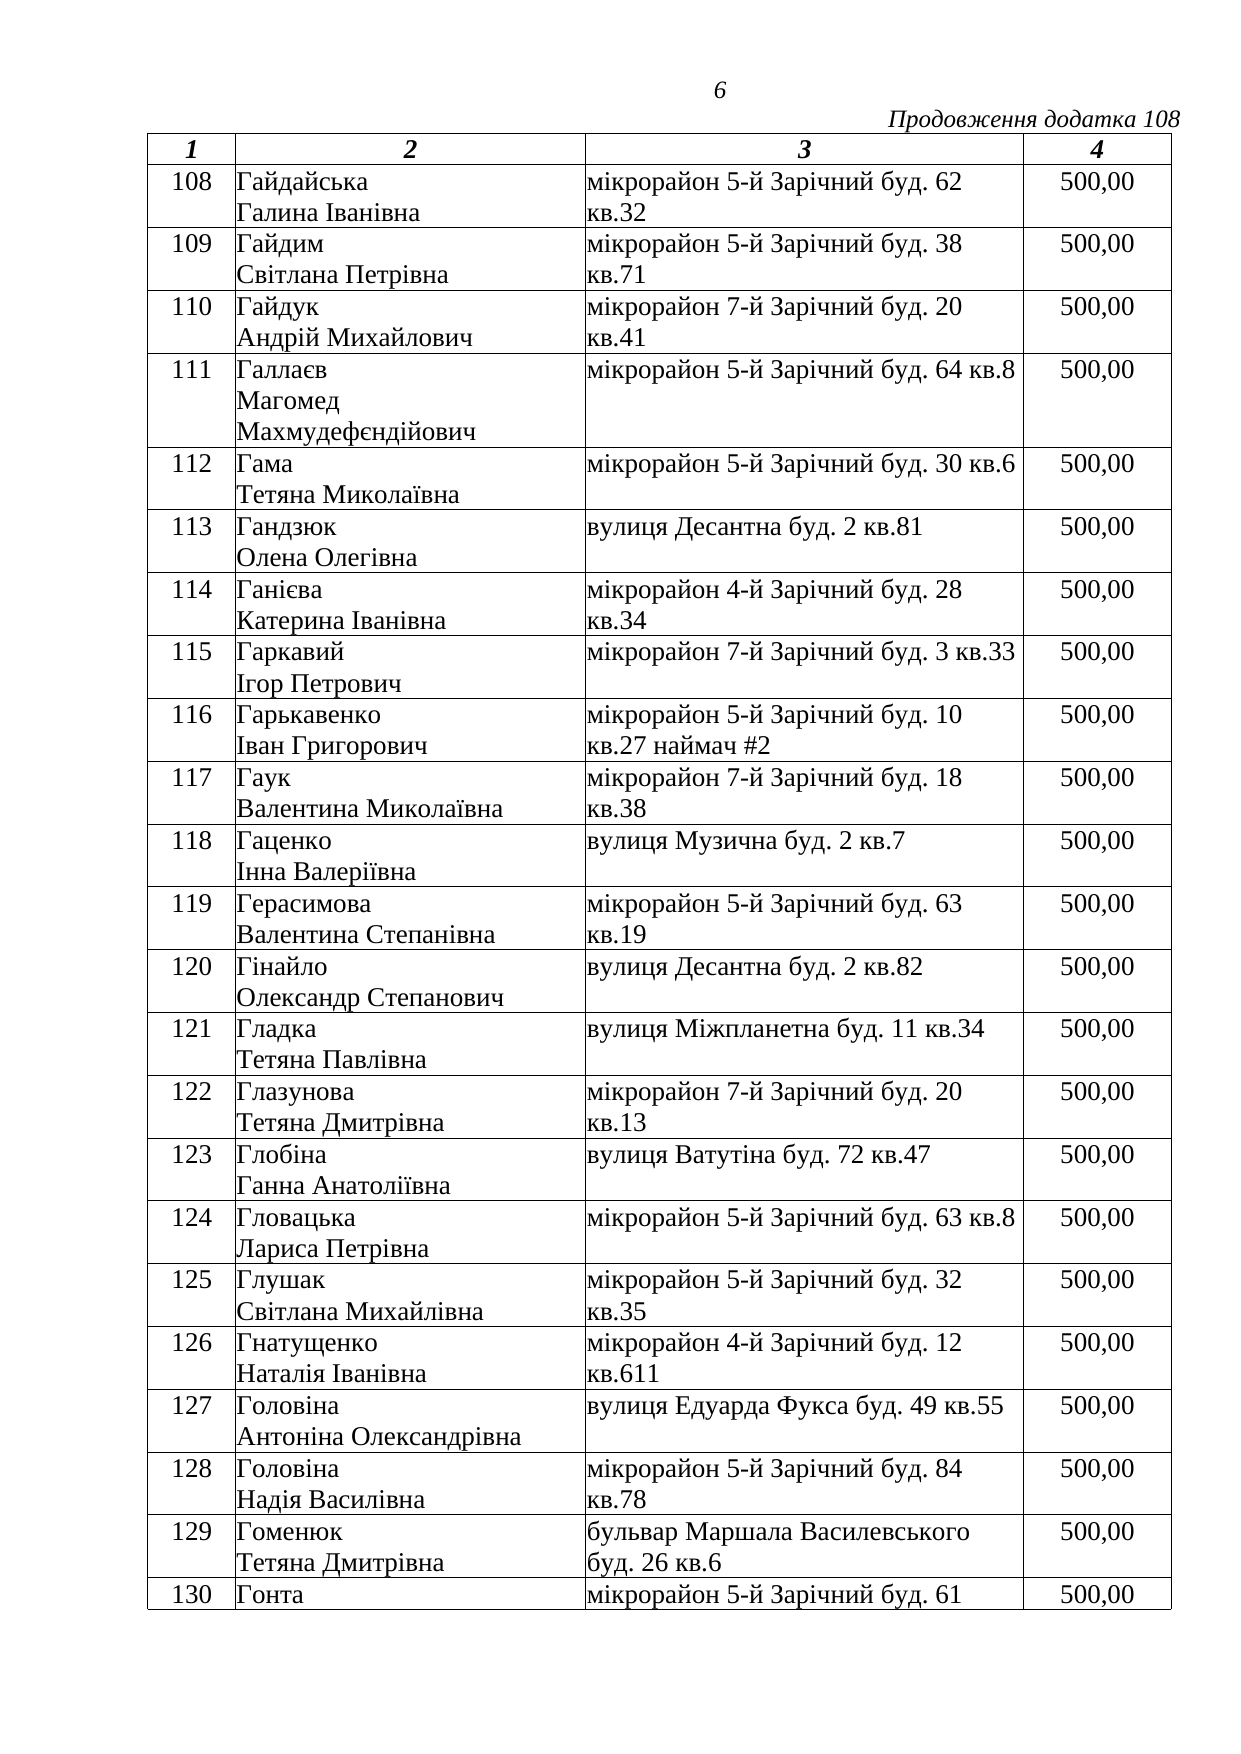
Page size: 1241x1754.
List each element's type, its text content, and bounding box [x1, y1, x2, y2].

table_cell 112 [148, 448, 235, 509]
table_cell 118 [148, 825, 235, 886]
table_cell мікрорайон 5-й Зарічний буд. 63 кв.8 [586, 1201, 1023, 1263]
table_cell Гайдим Світлана Петрівна [236, 228, 585, 290]
table_cell Головіна Антоніна Олександрівна [236, 1390, 585, 1452]
table_cell мікрорайон 5-й Зарічний буд. 63 кв.19 [586, 887, 1023, 949]
table_cell Гоменюк Тетяна Дмитрівна [236, 1515, 585, 1577]
table_cell мікрорайон 5-й Зарічний буд. 32 кв.35 [586, 1264, 1023, 1326]
table_cell Герасимова Валентина Степанівна [236, 887, 585, 949]
table_cell Гайдук Андрій Михайлович [236, 291, 585, 353]
table_cell 500,00 [1024, 1453, 1171, 1514]
table_cell 500,00 [1024, 1013, 1171, 1075]
table_cell 116 [148, 699, 235, 761]
table_cell 500,00 [1024, 1390, 1171, 1452]
table_cell 127 [148, 1390, 235, 1452]
table_cell 500,00 [1024, 228, 1171, 290]
table_cell Гарькавенко Іван Григорович [236, 699, 585, 761]
table_cell 500,00 [1024, 887, 1171, 949]
table_cell мікрорайон 5-й Зарічний буд. 38 кв.71 [586, 228, 1023, 290]
table_cell Глобіна Ганна Анатоліївна [236, 1139, 585, 1200]
table_cell Галлаєв Магомед Махмудефєндійович [236, 354, 585, 447]
table_cell Гонта Олена Вікторівна [236, 1578, 585, 1609]
table_cell 500,00 [1024, 354, 1171, 447]
table_header 4 [1024, 134, 1171, 164]
table_cell Головіна Надія Василівна [236, 1453, 585, 1514]
table_cell 130 [148, 1578, 235, 1609]
table_cell 109 [148, 228, 235, 290]
table_cell 122 [148, 1076, 235, 1137]
table_cell мікрорайон 4-й Зарічний буд. 28 кв.34 [586, 573, 1023, 635]
table_cell мікрорайон 7-й Зарічний буд. 3 кв.33 [586, 636, 1023, 698]
table_cell вулиця Десантна буд. 2 кв.82 [586, 950, 1023, 1012]
table_header 1 [148, 134, 235, 164]
table_cell 500,00 [1024, 825, 1171, 886]
table_cell мікрорайон 4-й Зарічний буд. 12 кв.611 [586, 1327, 1023, 1389]
table_cell 500,00 [1024, 1201, 1171, 1263]
table_cell мікрорайон 5-й Зарічний буд. 30 кв.6 [586, 448, 1023, 509]
table_cell 500,00 [1024, 950, 1171, 1012]
table_cell Гама Тетяна Миколаївна [236, 448, 585, 509]
table_cell мікрорайон 7-й Зарічний буд. 18 кв.38 [586, 762, 1023, 823]
table_cell 111 [148, 354, 235, 447]
table_cell 123 [148, 1139, 235, 1200]
table_cell 500,00 [1024, 1515, 1171, 1577]
table_cell 126 [148, 1327, 235, 1389]
table_cell мікрорайон 7-й Зарічний буд. 20 кв.13 [586, 1076, 1023, 1137]
table_cell мікрорайон 5-й Зарічний буд. 10 кв.27 наймач #2 [586, 699, 1023, 761]
table_cell 125 [148, 1264, 235, 1326]
table_cell 500,00 [1024, 573, 1171, 635]
table_cell 128 [148, 1453, 235, 1514]
table_cell 500,00 [1024, 1327, 1171, 1389]
table_cell 500,00 [1024, 762, 1171, 823]
table_cell 108 [148, 165, 235, 227]
table_cell мікрорайон 5-й Зарічний буд. 84 кв.78 [586, 1453, 1023, 1514]
table_cell Гловацька Лариса Петрівна [236, 1201, 585, 1263]
table_cell 500,00 [1024, 165, 1171, 227]
table_cell Гнатущенко Наталія Іванівна [236, 1327, 585, 1389]
table_cell 129 [148, 1515, 235, 1577]
table_cell 121 [148, 1013, 235, 1075]
table_cell 500,00 [1024, 1076, 1171, 1137]
table_cell мікрорайон 5-й Зарічний буд. 61 кв.19 [586, 1578, 1023, 1609]
table_cell 117 [148, 762, 235, 823]
table_cell 114 [148, 573, 235, 635]
table_cell мікрорайон 5-й Зарічний буд. 64 кв.8 [586, 354, 1023, 447]
table_cell 120 [148, 950, 235, 1012]
table_header 3 [586, 134, 1023, 164]
table_cell 500,00 [1024, 291, 1171, 353]
table_cell Глазунова Тетяна Дмитрівна [236, 1076, 585, 1137]
table_cell 115 [148, 636, 235, 698]
table_cell Гаценко Інна Валеріївна [236, 825, 585, 886]
table_cell Гаук Валентина Миколаївна [236, 762, 585, 823]
table_cell 500,00 [1024, 510, 1171, 572]
table_cell Гінайло Олександр Степанович [236, 950, 585, 1012]
table_header 2 [236, 134, 585, 164]
table_cell вулиця Ватутіна буд. 72 кв.47 [586, 1139, 1023, 1200]
table_cell Гаркавий Ігор Петрович [236, 636, 585, 698]
table_cell 124 [148, 1201, 235, 1263]
table_cell вулиця Міжпланетна буд. 11 кв.34 [586, 1013, 1023, 1075]
table_cell 500,00 [1024, 1264, 1171, 1326]
table_cell 500,00 [1024, 448, 1171, 509]
table_cell 119 [148, 887, 235, 949]
table_cell вулиця Едуарда Фукса буд. 49 кв.55 [586, 1390, 1023, 1452]
table_cell вулиця Музична буд. 2 кв.7 [586, 825, 1023, 886]
table_cell 500,00 [1024, 1139, 1171, 1200]
table_cell 113 [148, 510, 235, 572]
table_cell 110 [148, 291, 235, 353]
table_cell Ганієва Катерина Іванівна [236, 573, 585, 635]
table_cell Гайдайська Галина Іванівна [236, 165, 585, 227]
table_cell бульвар Маршала Василевського буд. 26 кв.6 [586, 1515, 1023, 1577]
table_cell 500,00 [1024, 699, 1171, 761]
table_cell Глушак Світлана Михайлівна [236, 1264, 585, 1326]
table_cell мікрорайон 5-й Зарічний буд. 62 кв.32 [586, 165, 1023, 227]
table_cell вулиця Десантна буд. 2 кв.81 [586, 510, 1023, 572]
table_cell мікрорайон 7-й Зарічний буд. 20 кв.41 [586, 291, 1023, 353]
table_cell Гандзюк Олена Олегівна [236, 510, 585, 572]
table_cell 500,00 [1024, 1578, 1171, 1609]
table_cell 500,00 [1024, 636, 1171, 698]
table_cell Гладка Тетяна Павлівна [236, 1013, 585, 1075]
